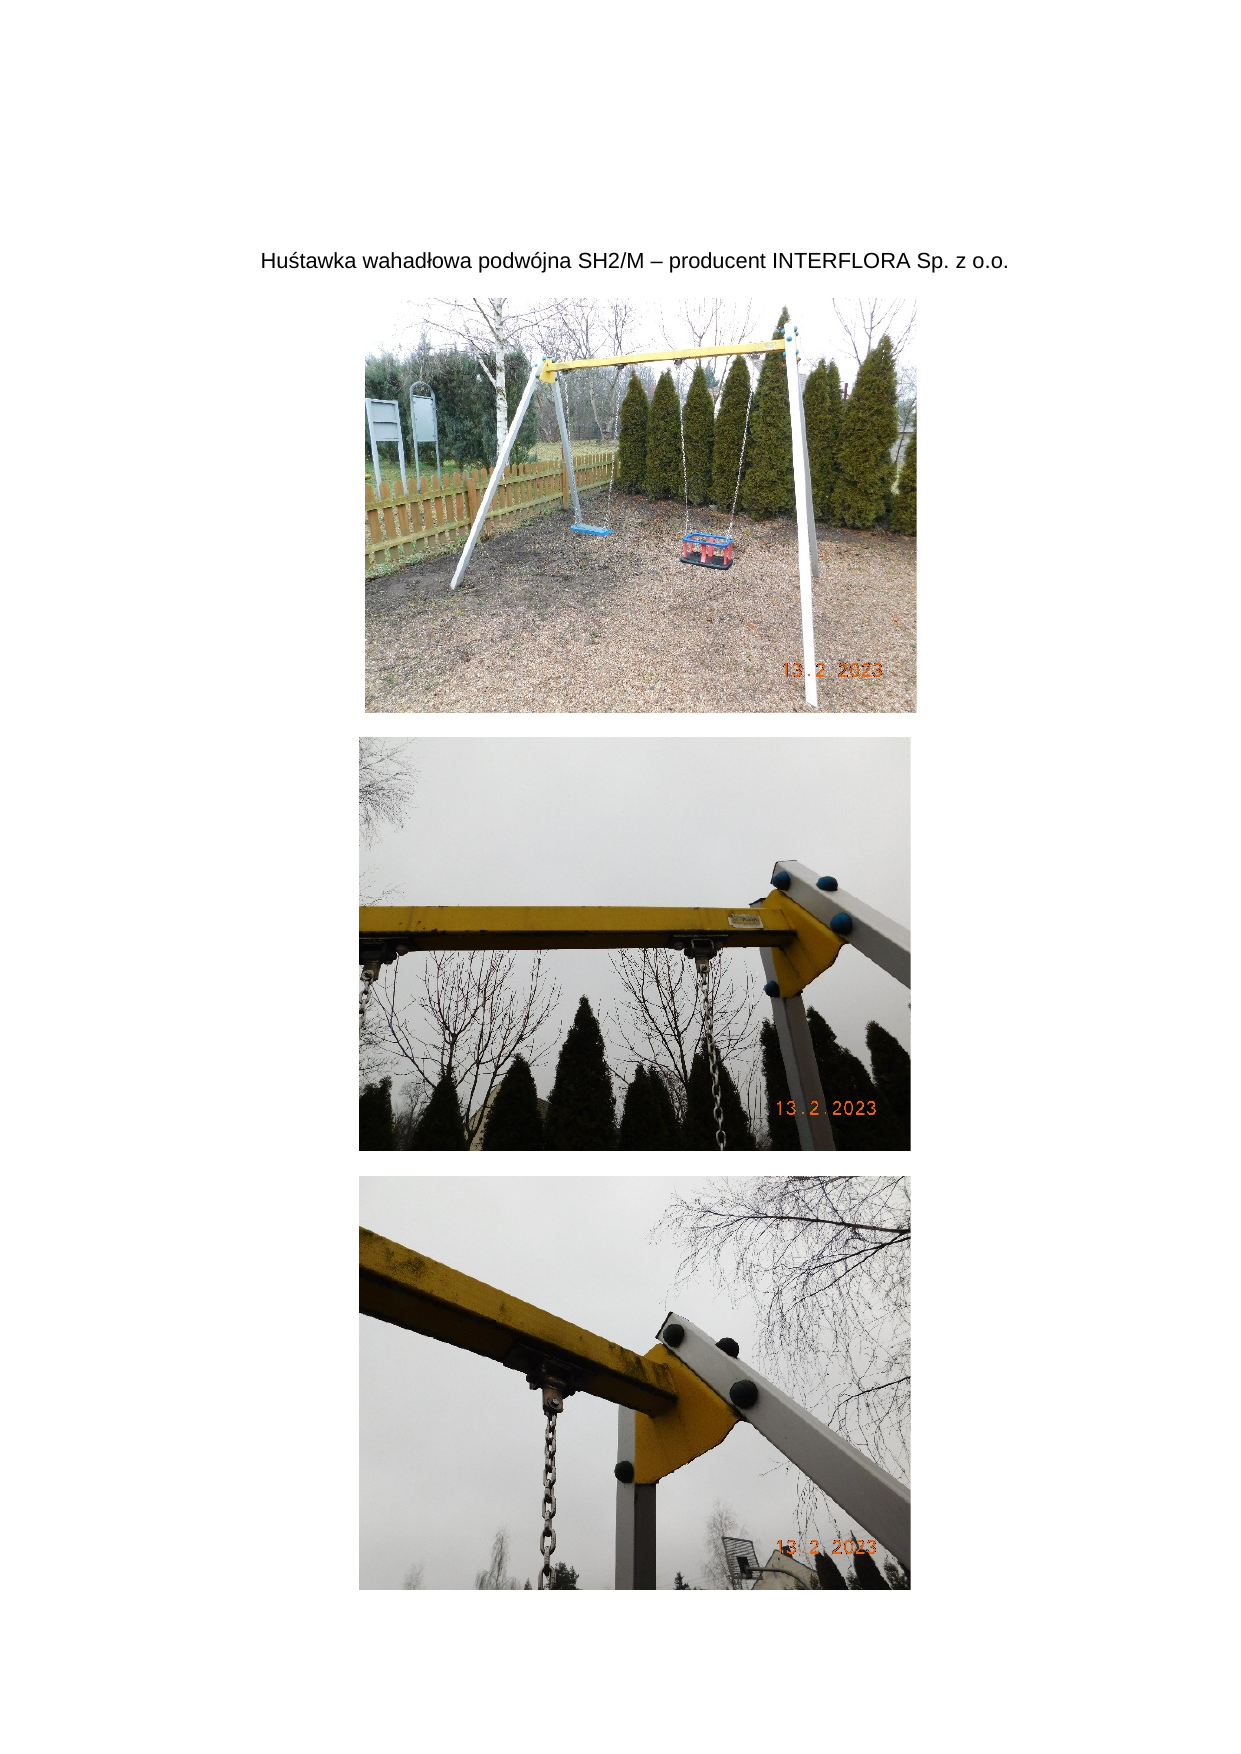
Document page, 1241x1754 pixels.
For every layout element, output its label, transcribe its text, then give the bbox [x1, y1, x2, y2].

picture [359, 1176, 911, 1590]
picture [365, 298, 917, 713]
text Huśtawka wahadłowa podwójna SH2/M – producent INTERFLORA Sp. z o.o. [148, 248, 1122, 274]
picture [359, 737, 911, 1151]
